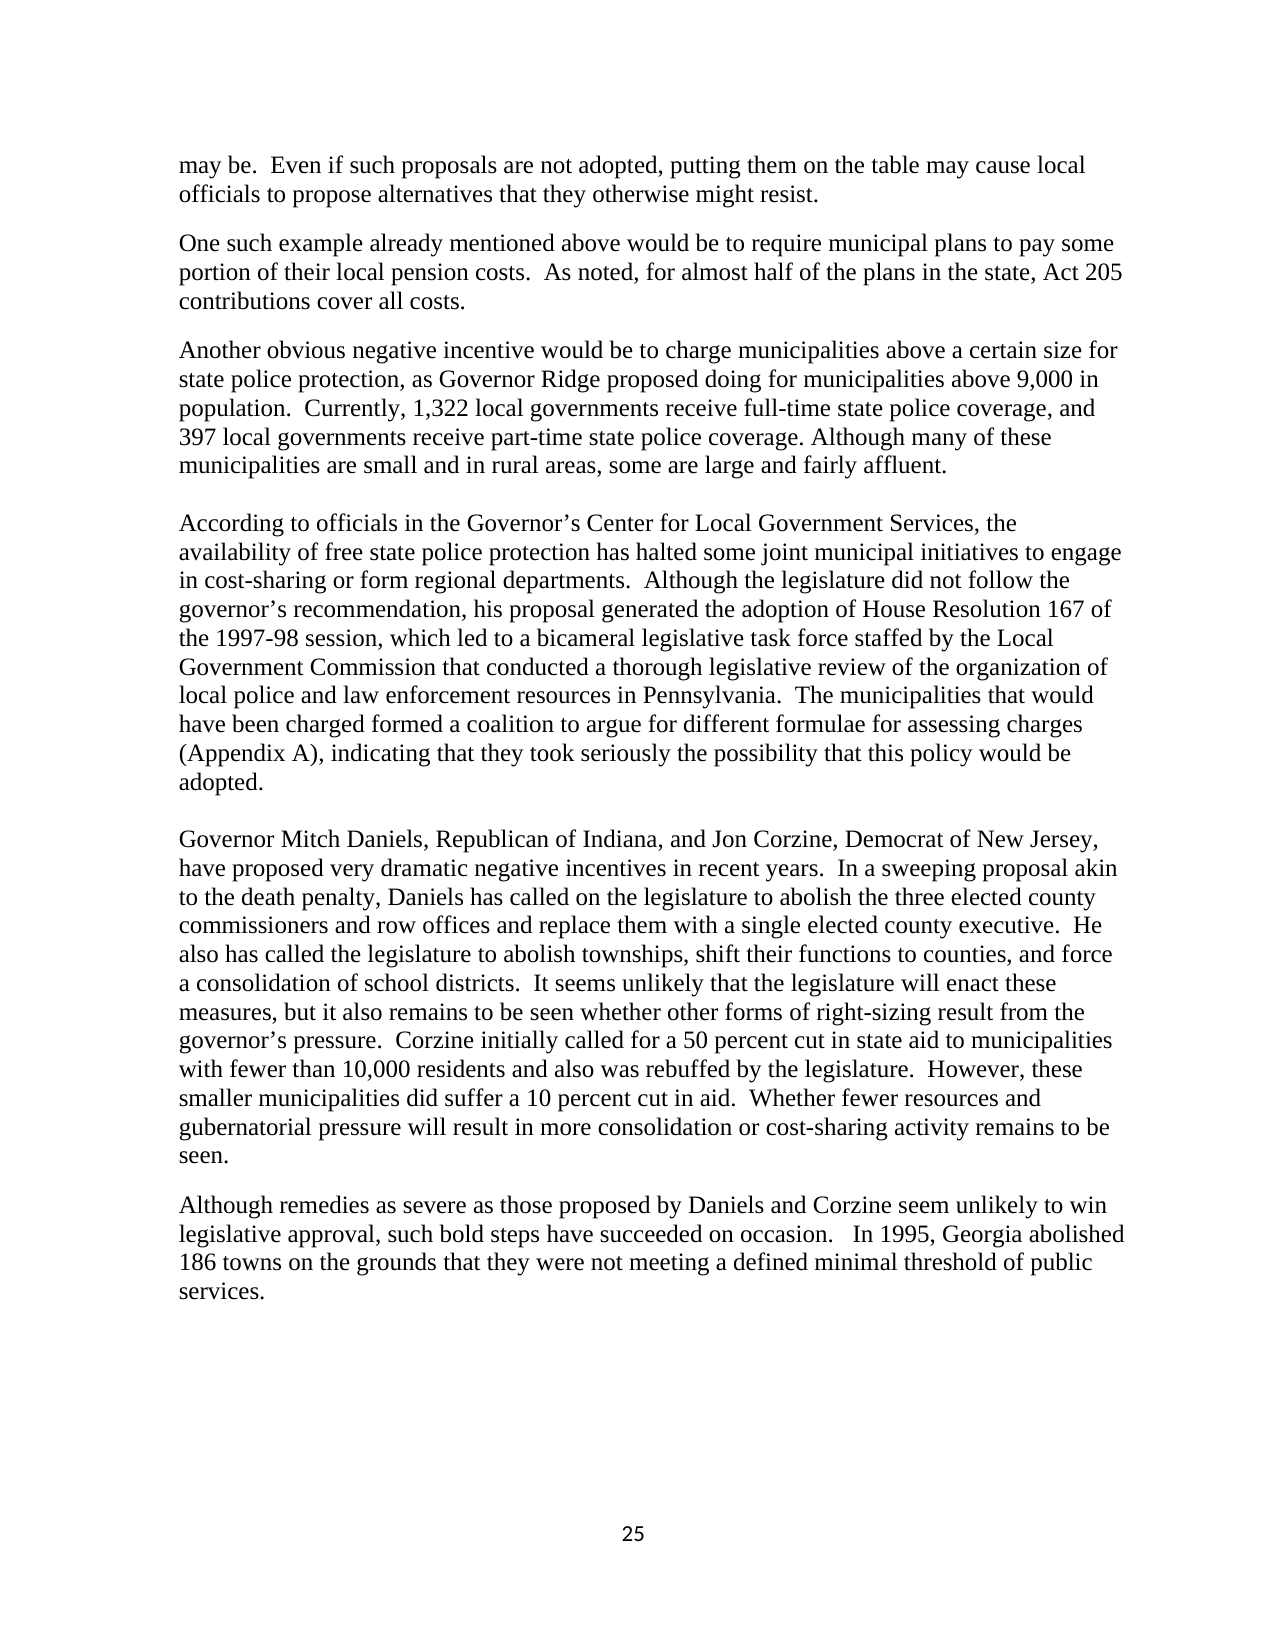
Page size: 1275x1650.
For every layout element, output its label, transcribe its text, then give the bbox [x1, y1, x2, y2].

text According to officials in the Governor’s Center for Local Government Services, the availability of free state police protection has halted some joint municipal initiatives to engage in cost-sharing or form regional departments. Although the legislature did not follow the governor’s recommendation, his proposal generated the adoption of House Resolution 167 of the 1997-98 session, which led to a bicameral legislative task force staffed by the Local Government Commission that conducted a thorough legislative review of the organization of local police and law enforcement resources in Pennsylvania. The municipalities that would have been charged formed a coalition to argue for different formulae for assessing charges (Appendix A), indicating that they took seriously the possibility that this policy would be adopted. [178, 508, 1125, 795]
text Governor Mitch Daniels, Republican of Indiana, and Jon Corzine, Democrat of New Jersey, have proposed very dramatic negative incentives in recent years. In a sweeping proposal akin to the death penalty, Daniels has called on the legislature to abolish the three elected county commissioners and row offices and replace them with a single elected county executive. He also has called the legislature to abolish townships, shift their functions to counties, and force a consolidation of school districts. It seems unlikely that the legislature will enact these measures, but it also remains to be seen whether other forms of right-sizing result from the governor’s pressure. Corzine initially called for a 50 percent cut in state aid to municipalities with fewer than 10,000 residents and also was rebuffed by the legislature. However, these smaller municipalities did suffer a 10 percent cut in aid. Whether fewer resources and gubernatorial pressure will result in more consolidation or cost-sharing activity remains to be seen. [178, 824, 1125, 1169]
text Although remedies as severe as those proposed by Daniels and Corzine seem unlikely to win legislative approval, such bold steps have succeeded on occasion. In 1995, Georgia abolished 186 towns on the grounds that they were not meeting a defined minimal threshold of public services. [178, 1190, 1125, 1305]
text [178, 150, 1125, 207]
text One such example already mentioned above would be to require municipal plans to pay some portion of their local pension costs. As noted, for almost half of the plans in the state, Act 205 contributions cover all costs. [178, 228, 1125, 314]
text Another obvious negative incentive would be to charge municipalities above a certain size for state police protection, as Governor Ridge proposed doing for municipalities above 9,000 in population. Currently, 1,322 local governments receive full-time state police coverage, and 397 local governments receive part-time state police coverage. Although many of these municipalities are small and in rural areas, some are large and fairly affluent. [178, 335, 1125, 479]
